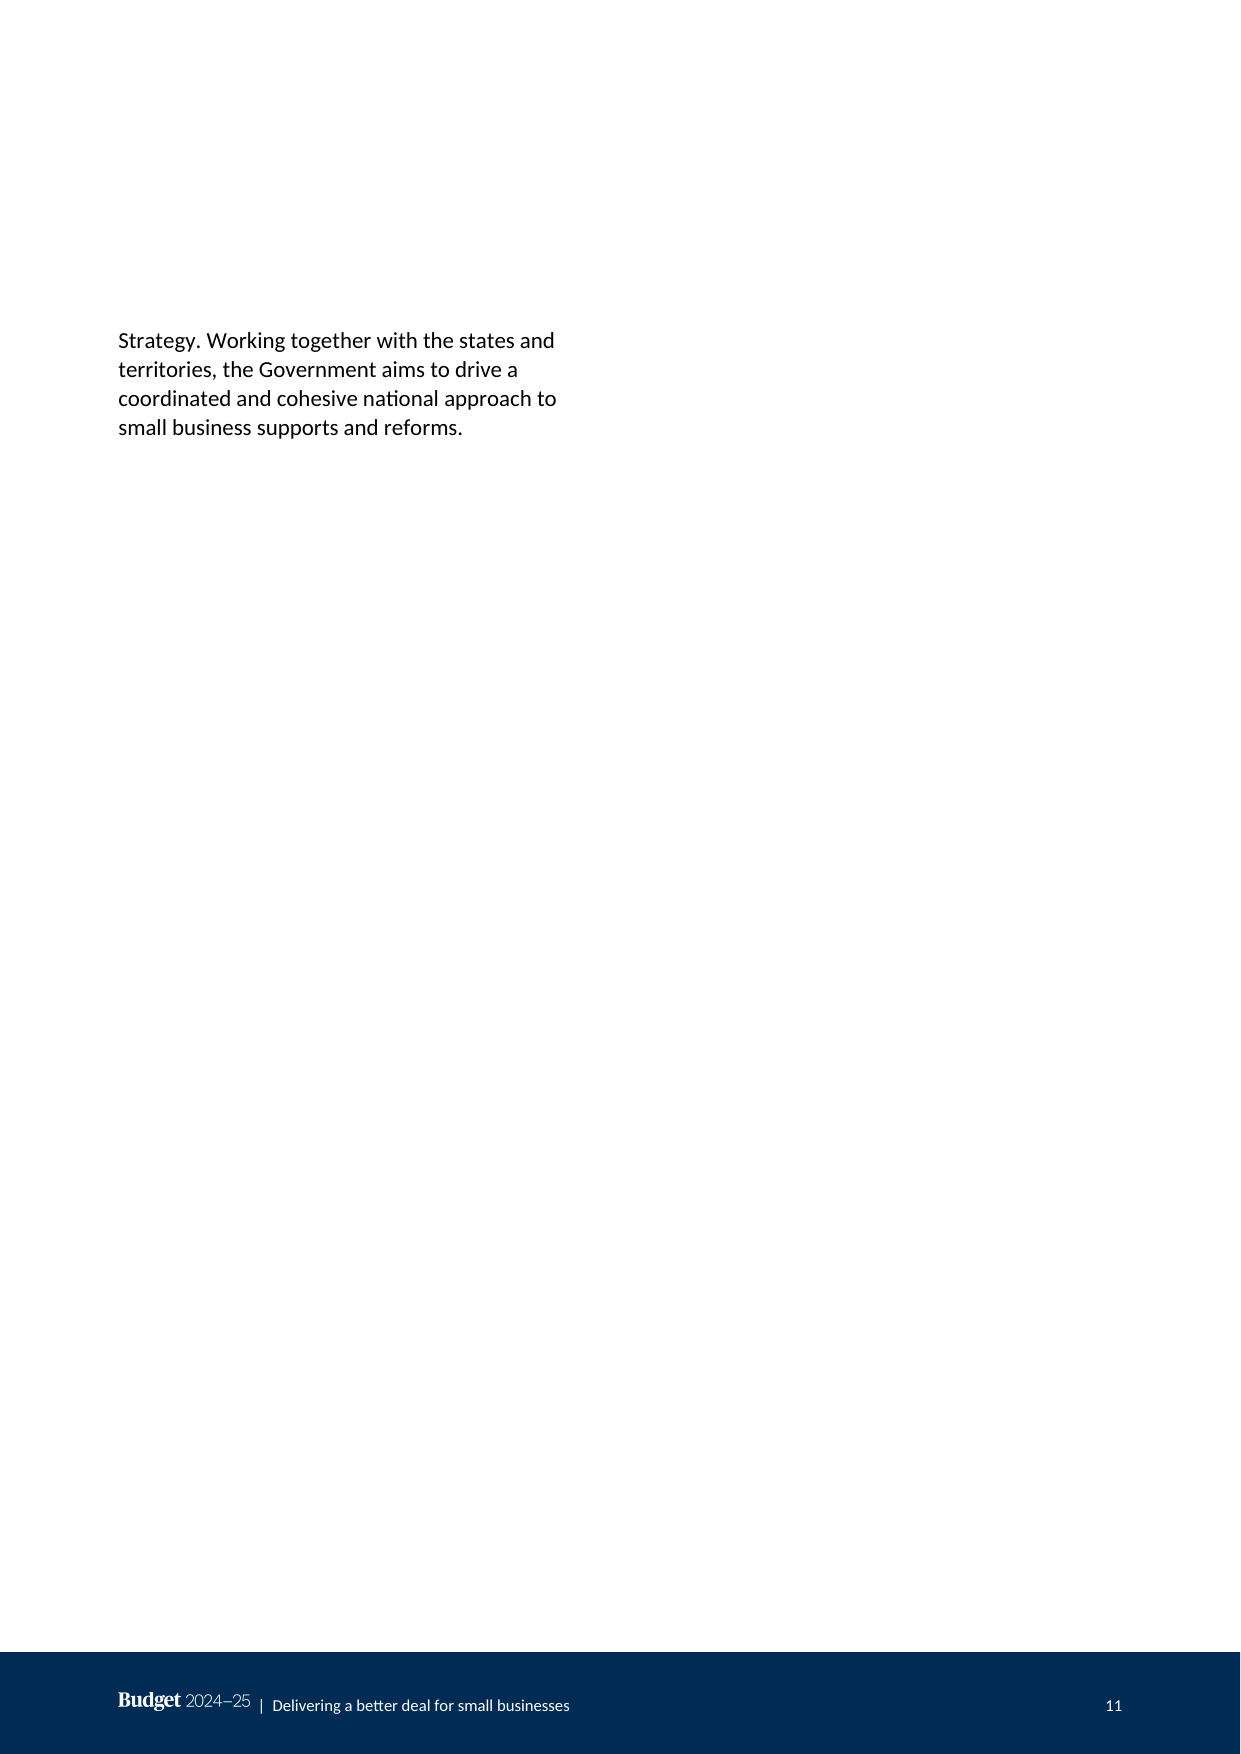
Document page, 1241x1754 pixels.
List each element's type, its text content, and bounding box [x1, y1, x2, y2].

picture [0, 1652, 1241, 1754]
